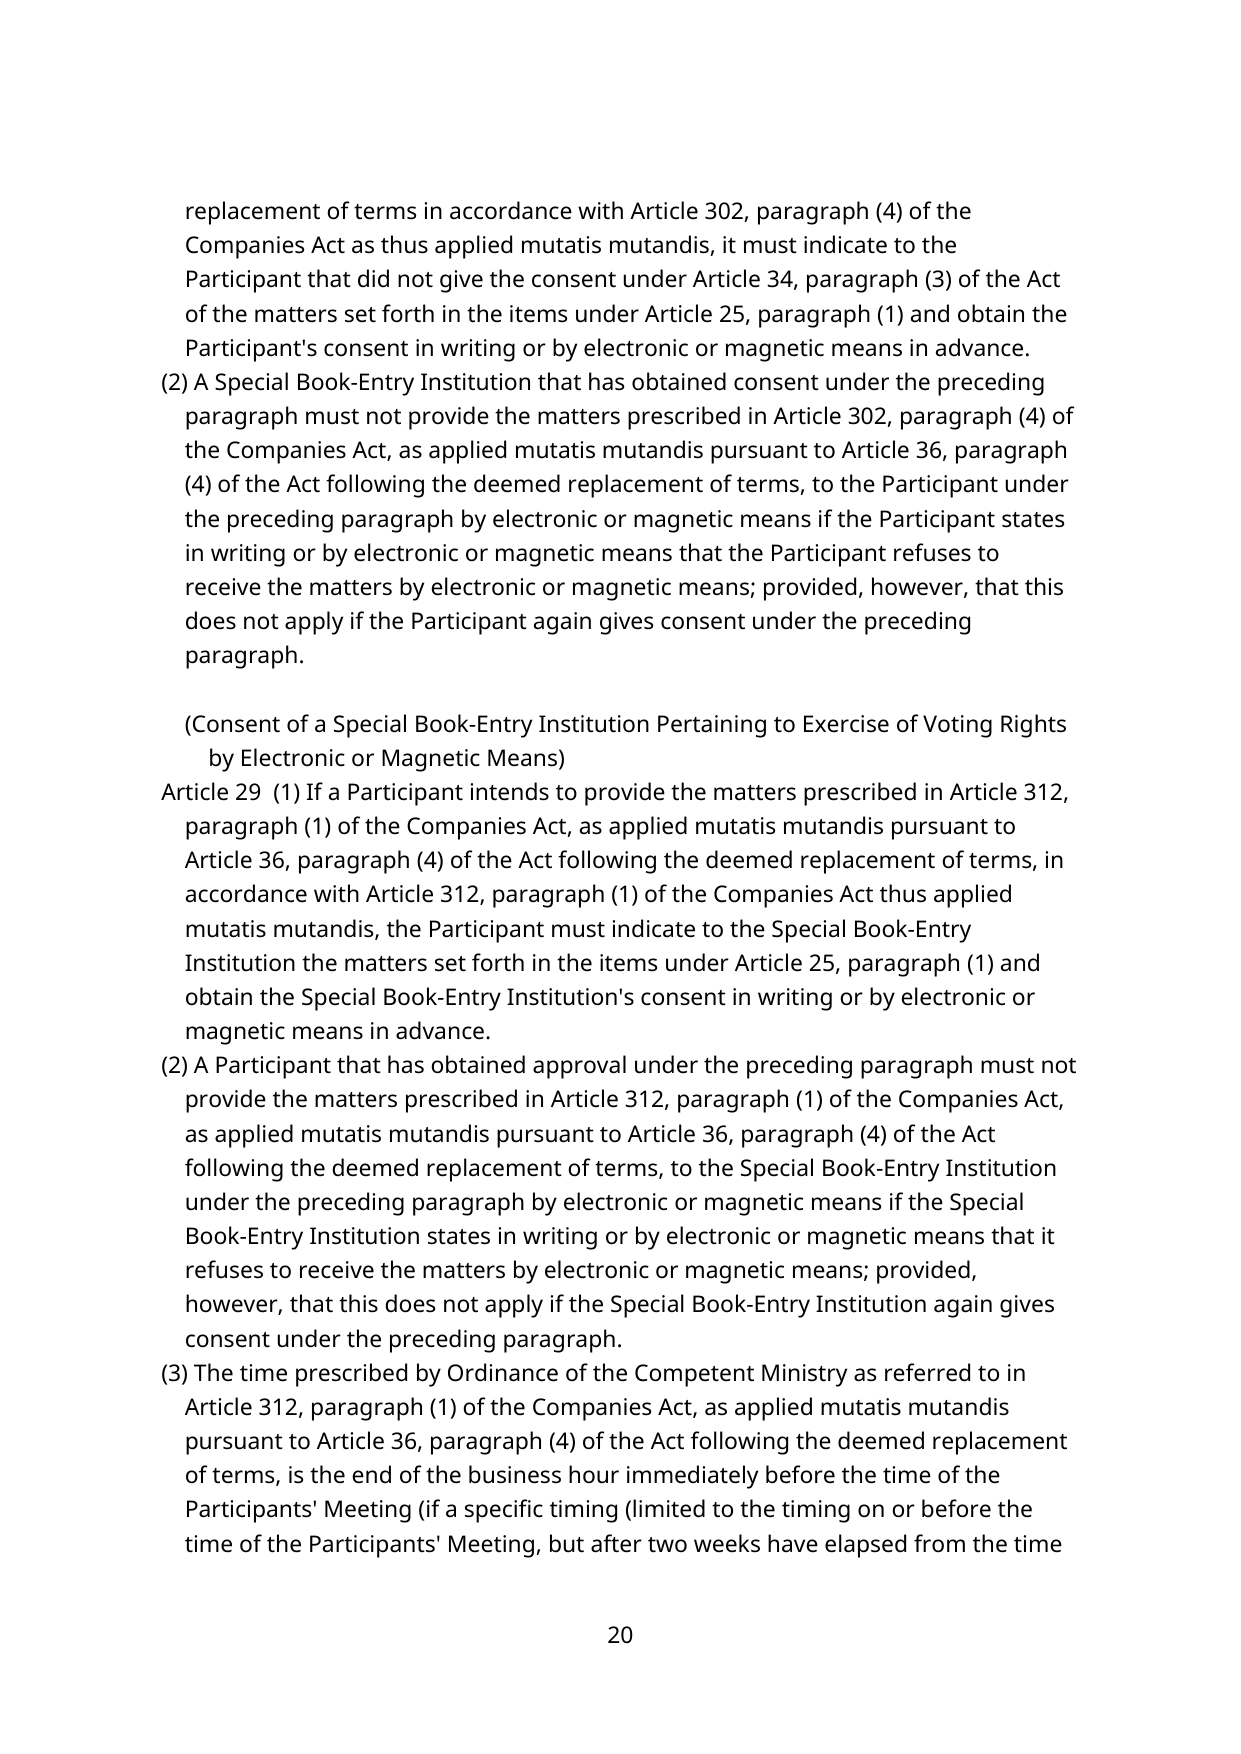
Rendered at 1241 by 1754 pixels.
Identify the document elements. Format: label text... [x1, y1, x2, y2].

text (2) A Special Book-Entry Institution that has obtained consent under the preceding paragraph must not provide the matters prescribed in Article 302, paragraph (4) of the Companies Act, as applied mutatis mutandis pursuant to Article 36, paragraph (4) of the Act following the deemed replacement of terms, to the Participant under the preceding paragraph by electronic or magnetic means if the Participant states in writing or by electronic or magnetic means that the Participant refuses to receive the matters by electronic or magnetic means; provided, however, that this does not apply if the Participant again gives consent under the preceding paragraph. [161, 364, 1079, 672]
text (2) A Participant that has obtained approval under the preceding paragraph must not provide the matters prescribed in Article 312, paragraph (1) of the Companies Act, as applied mutatis mutandis pursuant to Article 36, paragraph (4) of the Act following the deemed replacement of terms, to the Special Book-Entry Institution under the preceding paragraph by electronic or magnetic means if the Special Book-Entry Institution states in writing or by electronic or magnetic means that it refuses to receive the matters by electronic or magnetic means; provided, however, that this does not apply if the Special Book-Entry Institution again gives consent under the preceding paragraph. [161, 1048, 1079, 1355]
text (Consent of a Special Book-Entry Institution Pertaining to Exercise of Voting Rights by Electronic or Magnetic Means) [184, 706, 1079, 774]
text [161, 194, 1079, 364]
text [161, 1355, 1079, 1560]
text Article 29 (1) If a Participant intends to provide the matters prescribed in Article 312, paragraph (1) of the Companies Act, as applied mutatis mutandis pursuant to Article 36, paragraph (4) of the Act following the deemed replacement of terms, in accordance with Article 312, paragraph (1) of the Companies Act thus applied mutatis mutandis, the Participant must indicate to the Special Book-Entry Institution the matters set forth in the items under Article 25, paragraph (1) and obtain the Special Book-Entry Institution's consent in writing or by electronic or magnetic means in advance. [161, 774, 1079, 1048]
